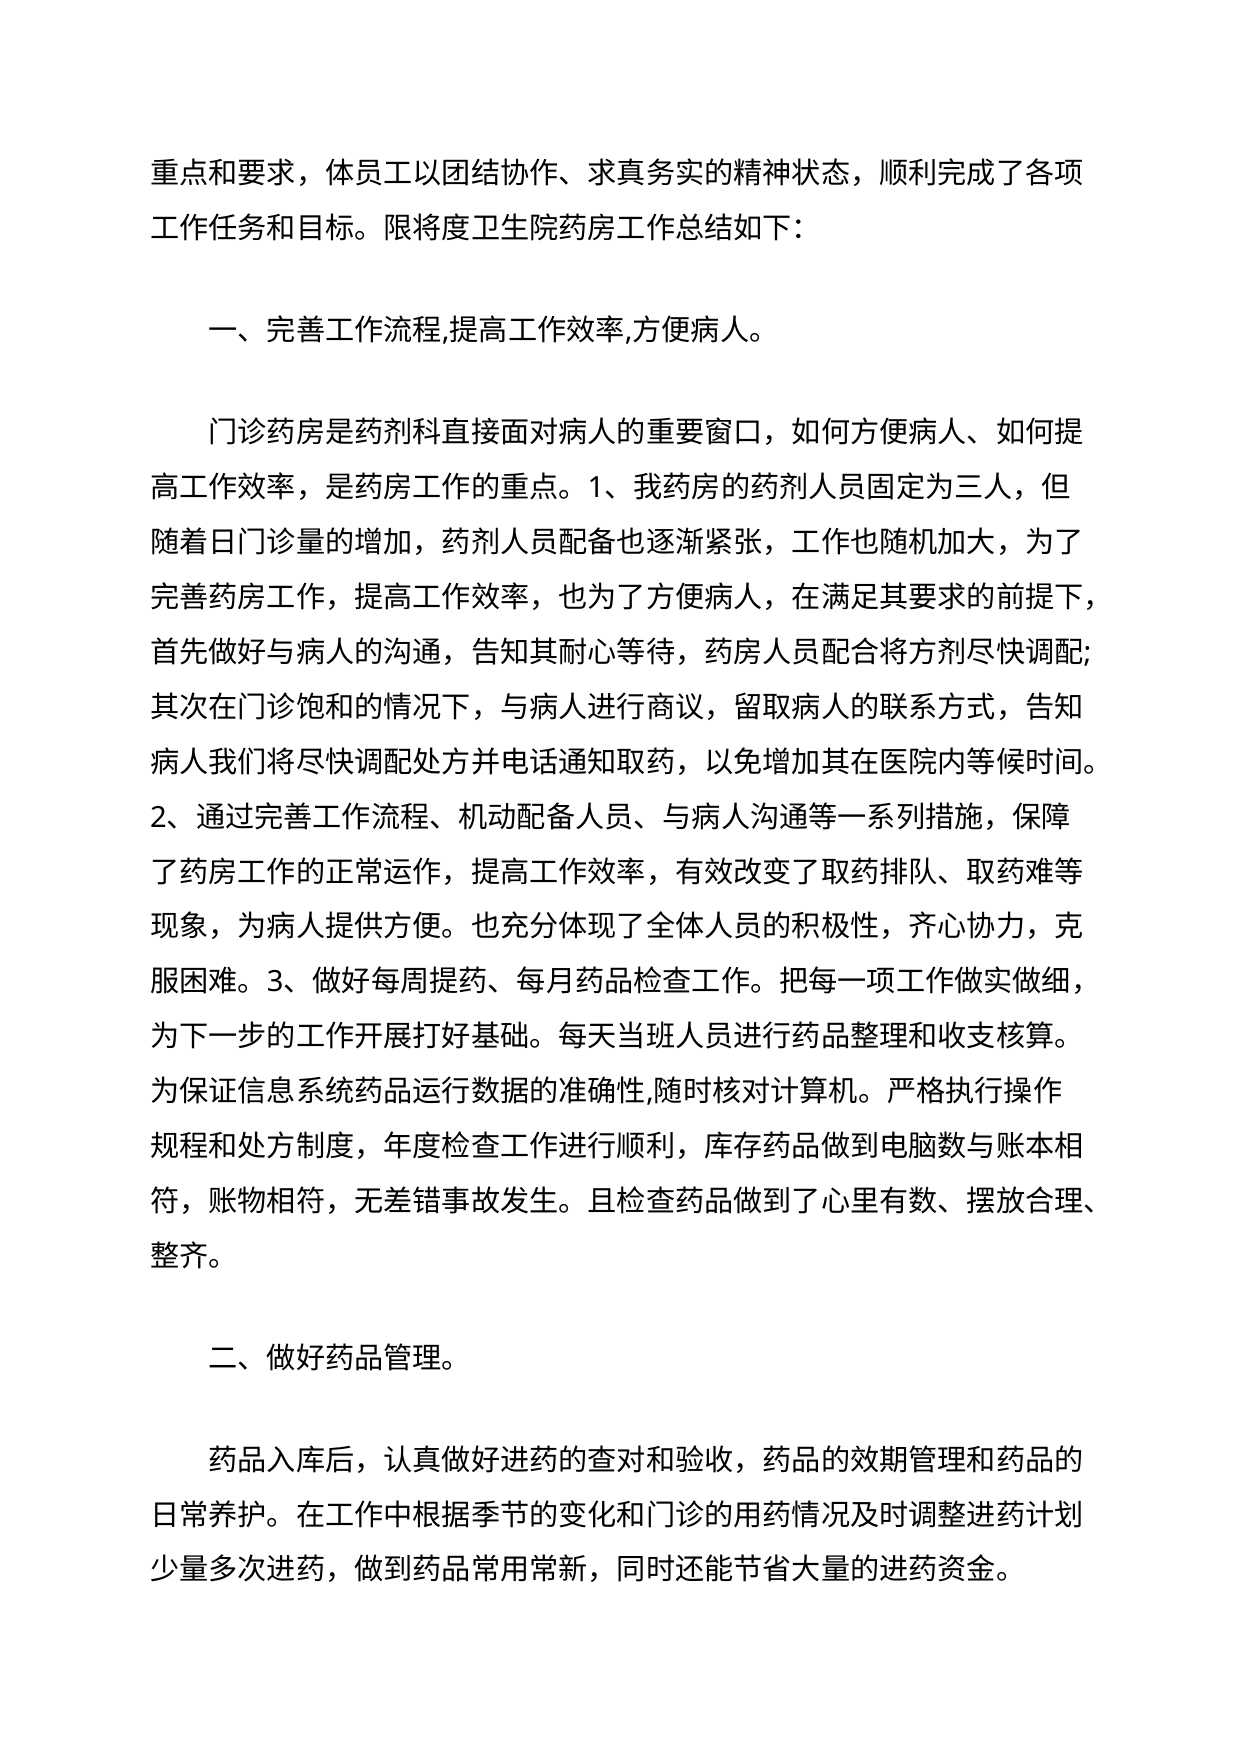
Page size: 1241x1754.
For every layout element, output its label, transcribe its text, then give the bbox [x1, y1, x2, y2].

text 二、做好药品管理。 [150, 1334, 1090, 1377]
text 一、完善工作流程,提高工作效率,方便病人。 [150, 307, 1090, 349]
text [150, 150, 1090, 247]
text 药品入库后，认真做好进药的查对和验收，药品的效期管理和药品的日常养护。在工作中根据季节的变化和门诊的用药情况及时调整进药计划少量多次进药，做到药品常用常新，同时还能节省大量的进药资金。 [150, 1436, 1090, 1588]
text 门诊药房是药剂科直接面对病人的重要窗口，如何方便病人、如何提高工作效率，是药房工作的重点。1、我药房的药剂人员固定为三人，但随着日门诊量的增加，药剂人员配备也逐渐紧张，工作也随机加大，为了完善药房工作，提高工作效率，也为了方便病人，在满足其要求的前提下，首先做好与病人的沟通，告知其耐心等待，药房人员配合将方剂尽快调配;其次在门诊饱和的情况下，与病人进行商议，留取病人的联系方式，告知病人我们将尽快调配处方并电话通知取药，以免增加其在医院内等候时间。2、通过完善工作流程、机动配备人员、与病人沟通等一系列措施，保障了药房工作的正常运作，提高工作效率，有效改变了取药排队、取药难等现象，为病人提供方便。也充分体现了全体人员的积极性，齐心协力，克服困难。3、做好每周提药、每月药品检查工作。把每一项工作做实做细，为下一步的工作开展打好基础。每天当班人员进行药品整理和收支核算。为保证信息系统药品运行数据的准确性,随时核对计算机。严格执行操作规程和处方制度，年度检查工作进行顺利，库存药品做到电脑数与账本相符，账物相符，无差错事故发生。且检查药品做到了心里有数、摆放合理、整齐。 [150, 409, 1090, 1275]
